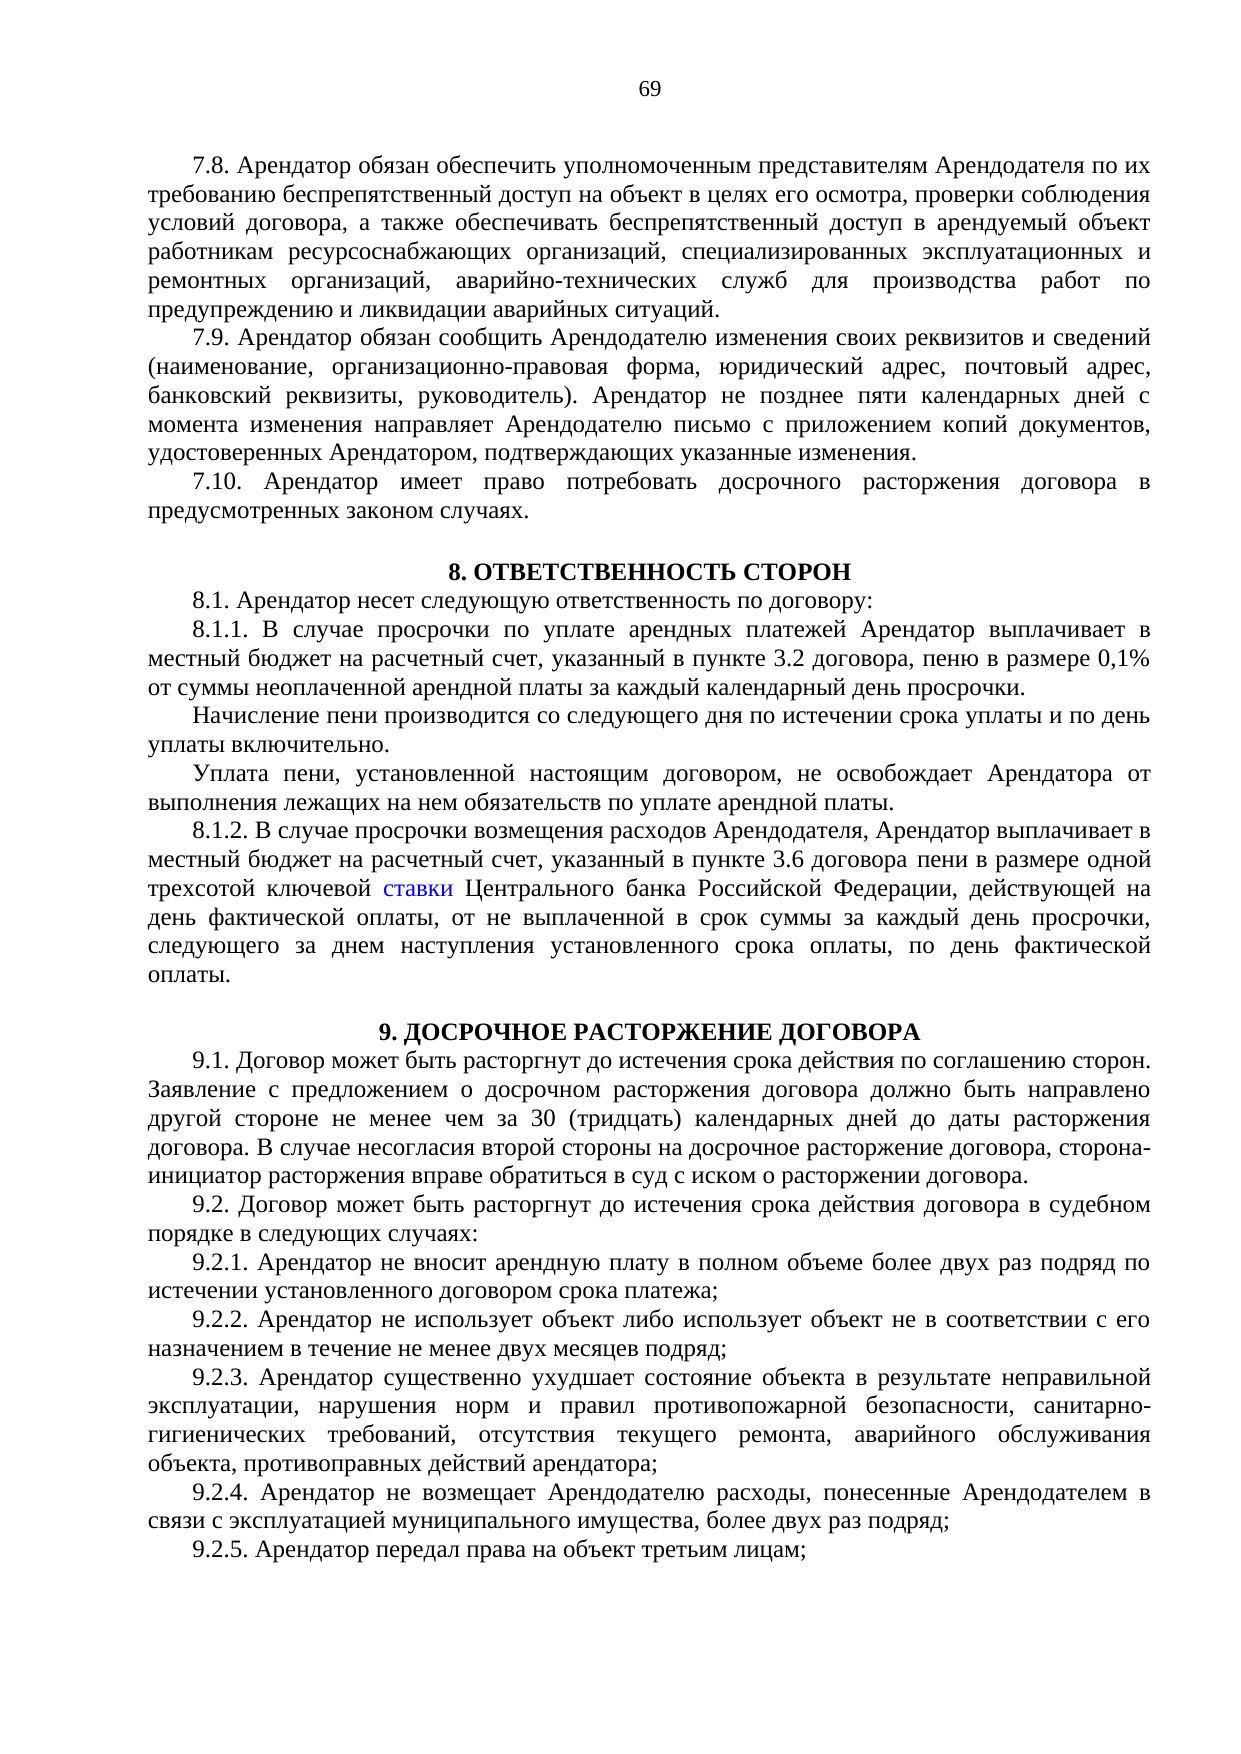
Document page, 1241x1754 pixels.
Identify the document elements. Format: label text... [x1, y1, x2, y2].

text Уплата пени, установленной настоящим договором, не освобождает Арендатора от выполнения лежащих на нем обязательств по уплате арендной платы. [148, 758, 1152, 816]
text 7.9. Арендатор обязан сообщить Арендодателю изменения своих реквизитов и сведений (наименование, организационно-правовая форма, юридический адрес, почтовый адрес, банковский реквизиты, руководитель). Арендатор не позднее пяти календарных дней с момента изменения направляет Арендодателю письмо с приложением копий документов, удостоверенных Арендатором, подтверждающих указанные изменения. [148, 322, 1152, 466]
text 8.1. Арендатор несет следующую ответственность по договору: [148, 586, 1152, 614]
text 8.1.1. В случае просрочки по уплате арендных платежей Арендатор выплачивает в местный бюджет на расчетный счет, указанный в пункте 3.2 договора, пеню в размере 0,1% от суммы неоплаченной арендной платы за каждый календарный день просрочки. [148, 614, 1152, 701]
text 9.2.5. Арендатор передал права на объект третьим лицам; [148, 1534, 1152, 1563]
text 9.2.1. Арендатор не вносит арендную плату в полном объеме более двух раз подряд по истечении установленного договором срока платежа; [148, 1247, 1152, 1304]
text 9.2.3. Арендатор существенно ухудшает состояние объекта в результате неправильной эксплуатации, нарушения норм и правил противопожарной безопасности, санитарно-гигиенических требований, отсутствия текущего ремонта, аварийного обслуживания объекта, противоправных действий арендатора; [148, 1362, 1152, 1477]
text 7.8. Арендатор обязан обеспечить уполномоченным представителям Арендодателя по их требованию беспрепятственный доступ на объект в целях его осмотра, проверки соблюдения условий договора, а также обеспечивать беспрепятственный доступ в арендуемый объект работникам ресурсоснабжающих организаций, специализированных эксплуатационных и ремонтных организаций, аварийно-технических служб для производства работ по предупреждению и ликвидации аварийных ситуаций. [148, 150, 1152, 322]
text 7.10. Арендатор имеет право потребовать досрочного расторжения договора в предусмотренных законом случаях. [148, 466, 1152, 524]
text 9.2. Договор может быть расторгнут до истечения срока действия договора в судебном порядке в следующих случаях: [148, 1189, 1152, 1247]
text 8. ОТВЕТСТВЕННОСТЬ СТОРОН [148, 557, 1152, 586]
text 9.1. Договор может быть расторгнут до истечения срока действия по соглашению сторон. Заявление с предложением о досрочном расторжения договора должно быть направлено другой стороне не менее чем за 30 (тридцать) календарных дней до даты расторжения договора. В случае несогласия второй стороны на досрочное расторжение договора, сторона-инициатор расторжения вправе обратиться в суд с иском о расторжении договора. [148, 1046, 1152, 1189]
text Начисление пени производится со следующего дня по истечении срока уплаты и по день уплаты включительно. [148, 701, 1152, 758]
text 9. ДОСРОЧНОЕ РАСТОРЖЕНИЕ ДОГОВОРА [148, 1017, 1152, 1046]
text 8.1.2. В случае просрочки возмещения расходов Арендодателя, Арендатор выплачивает в местный бюджет на расчетный счет, указанный в пункте 3.6 договора пени в размере одной трехсотой ключевой ставки Центрального банка Российской Федерации, действующей на день фактической оплаты, от не выплаченной в срок суммы за каждый день просрочки, следующего за днем наступления установленного срока оплаты, по день фактической оплаты. [148, 816, 1152, 988]
text 9.2.4. Арендатор не возмещает Арендодателю расходы, понесенные Арендодателем в связи с эксплуатацией муниципального имущества, более двух раз подряд; [148, 1477, 1152, 1534]
text 9.2.2. Арендатор не использует объект либо использует объект не в соответствии с его назначением в течение не менее двух месяцев подряд; [148, 1304, 1152, 1362]
